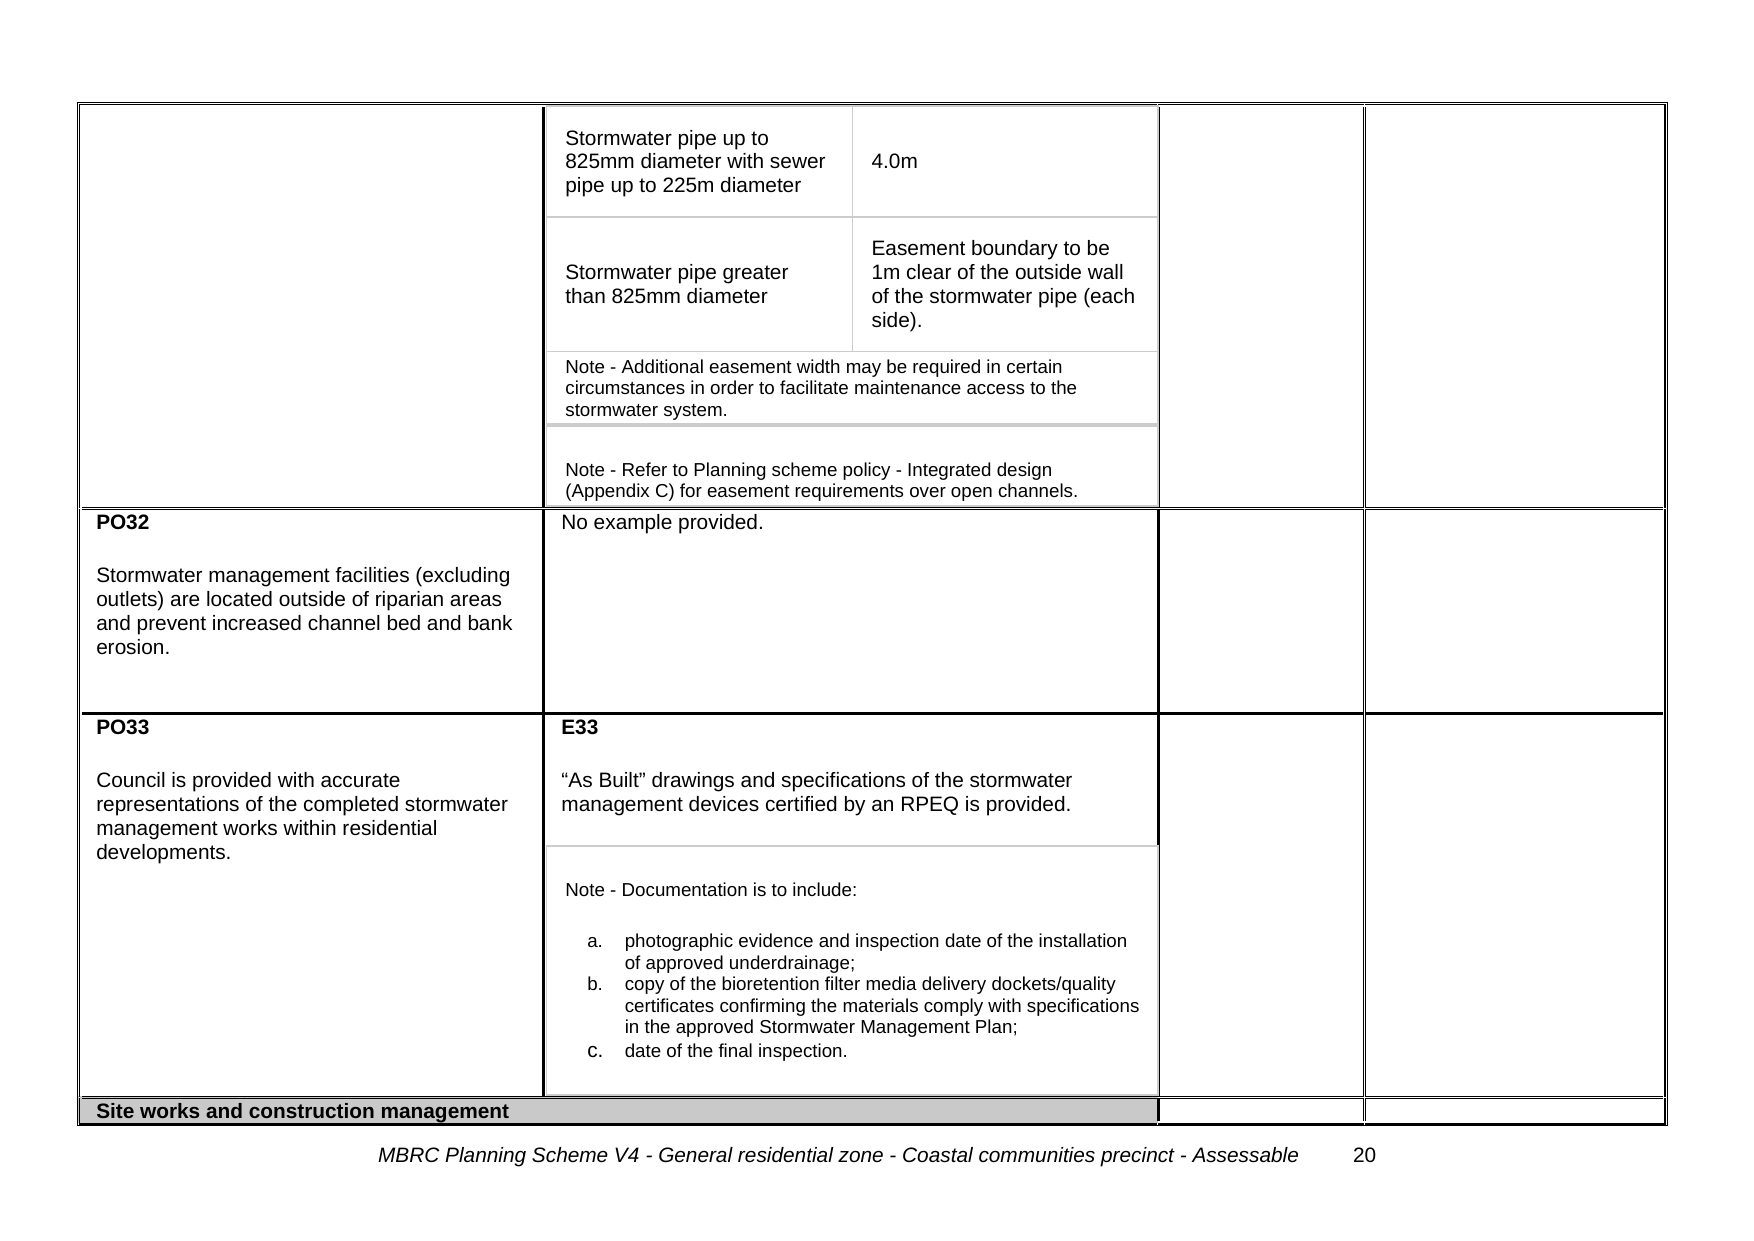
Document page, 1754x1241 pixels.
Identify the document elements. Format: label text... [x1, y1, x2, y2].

table_cell [1160, 510, 1363, 712]
table_cell [1159, 105, 1365, 507]
table_cell PO33 Council is provided with accurate representations of the completed stormwater management works within residential developments. [80, 712, 542, 1096]
table_cell [1365, 105, 1664, 507]
table_cell E33 “As Built” drawings and specifications of the stormwater management devices certified by an RPEQ is provided. [547, 847, 1157, 1094]
table_cell PO32 Stormwater management facilities (excluding outlets) are located outside of riparian areas and prevent increased channel bed and bank erosion. [78, 507, 543, 712]
table_cell E33 “As Built” drawings and specifications of the stormwater management devices certified by an RPEQ is provided. [545, 715, 1157, 845]
table_cell [1160, 715, 1363, 1096]
table_cell [1366, 712, 1664, 1096]
table_cell [1158, 1099, 1365, 1123]
table_cell Site works and construction management [78, 1096, 1158, 1123]
table_cell [1365, 1096, 1666, 1123]
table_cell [80, 105, 543, 507]
table_cell No example provided. [545, 510, 1157, 712]
table_cell [1365, 507, 1666, 712]
